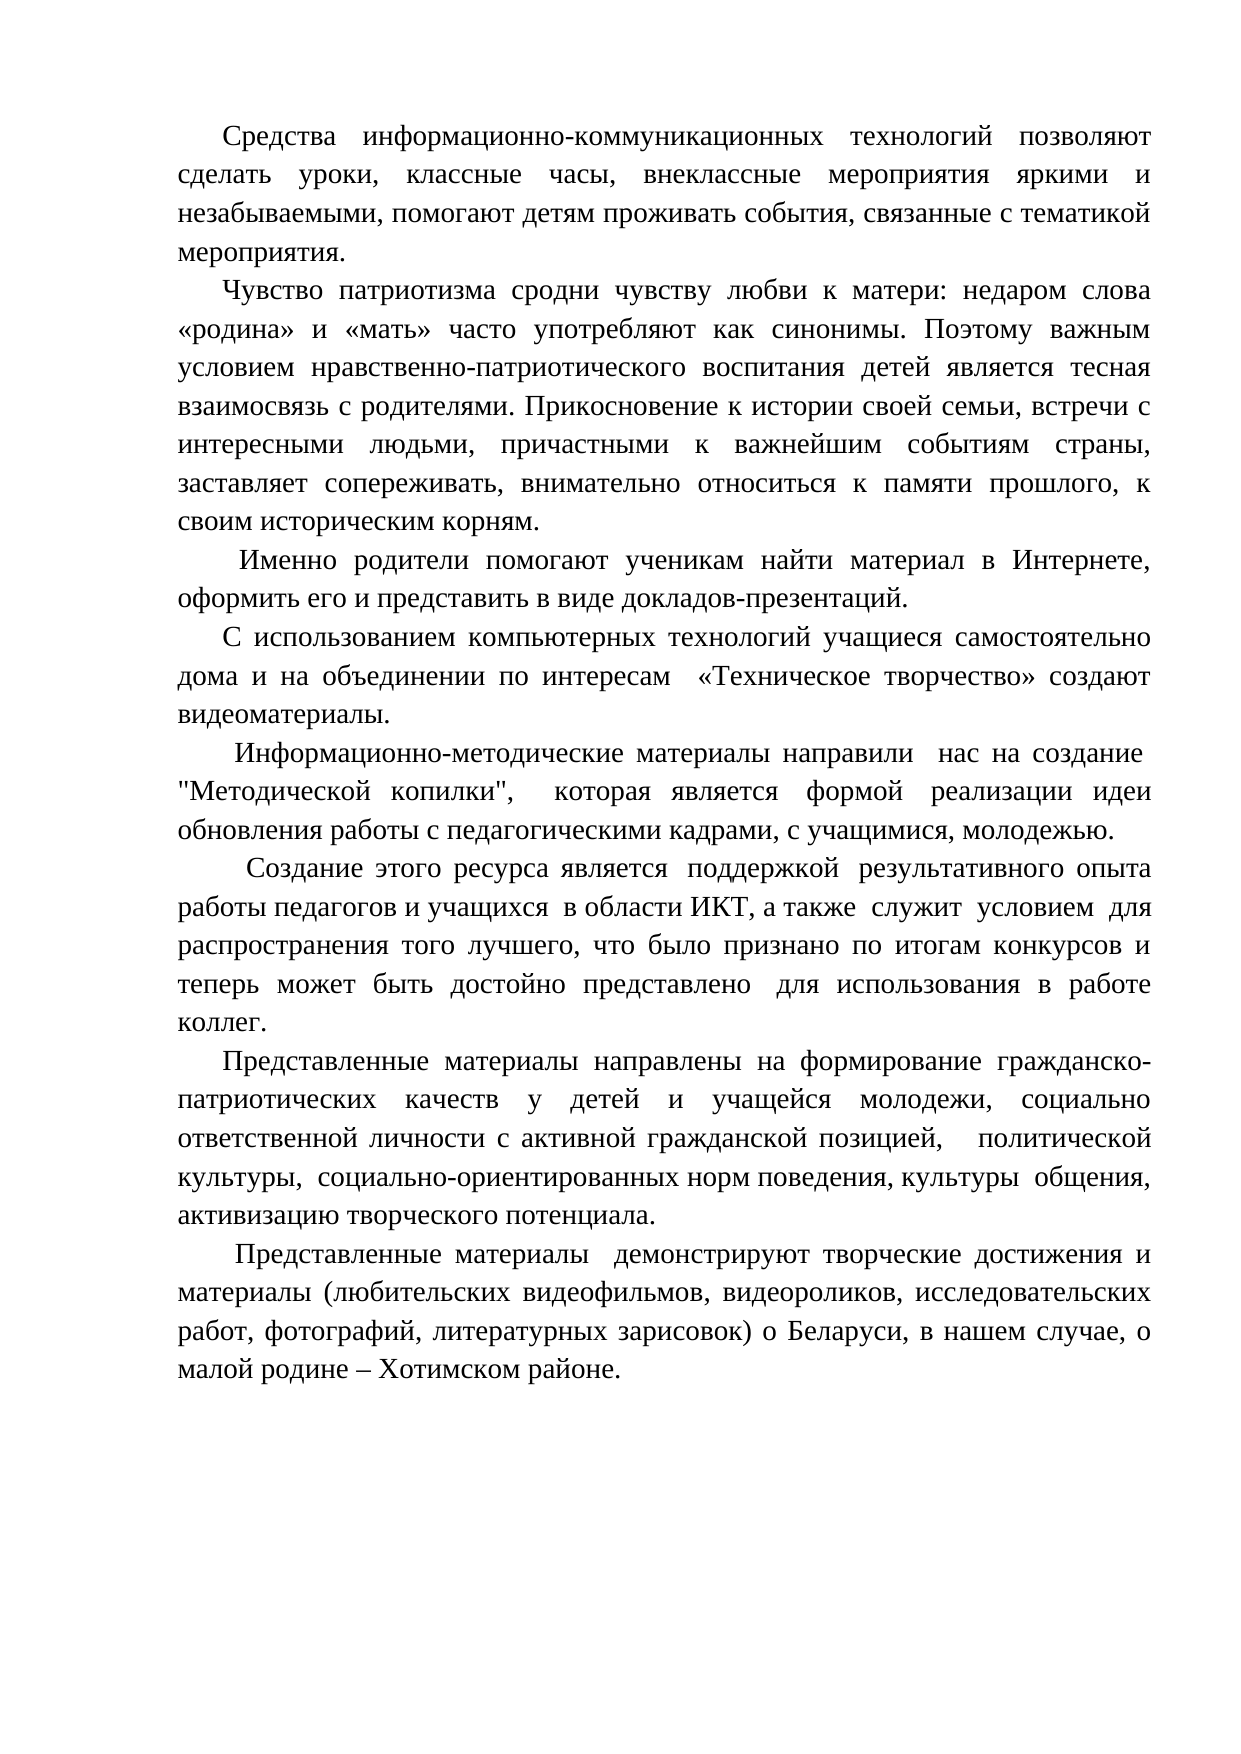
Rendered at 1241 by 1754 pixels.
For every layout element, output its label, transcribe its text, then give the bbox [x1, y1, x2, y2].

text Создание этого ресурса является поддержкой результативного опыта работы педагогов и учащихся в области ИКТ, а также служит условием для распространения того лучшего, что было признано по итогам конкурсов и теперь может быть достойно представлено для использования в работе коллег. [177, 850, 1152, 889]
text Создание этого ресурса является поддержкой результативного опыта работы педагогов и учащихся в области ИКТ, а также служит условием для распространения того лучшего, что было признано по итогам конкурсов и теперь может быть достойно представлено для использования в работе коллег. [177, 999, 1152, 1038]
text С использованием компьютерных технологий учащиеся самостоятельно дома и на объединении по интересам «Техническое творчество» создают видеоматериалы. [177, 619, 1152, 730]
text Средства информационно-коммуникационных технологий позволяют сделать уроки, классные часы, внеклассные мероприятия яркими и незабываемыми, помогают детям проживать события, связанные с тематикой мероприятия. [177, 118, 1152, 267]
text Чувство патриотизма сродни чувству любви к матери: недаром слова «родина» и «мать» часто употребляют как синонимы. Поэтому важным условием нравственно-патриотического воспитания детей является тесная взаимосвязь с родителями. Прикосновение к истории своей семьи, встречи с интересными людьми, причастными к важнейшим событиям страны, заставляет сопереживать, внимательно относиться к памяти прошлого, к своим историческим корням. [177, 272, 1152, 537]
text Именно родители помогают ученикам найти материал в Интернете, оформить его и представить в виде докладов-презентаций. [177, 542, 1152, 614]
text Представленные материалы демонстрируют творческие достижения и материалы (любительских видеофильмов, видеороликов, исследовательских работ, фотографий, литературных зарисовок) о Беларуси, в нашем случае, о малой родине – Хотимском районе. [177, 1236, 1152, 1385]
text Представленные материалы направлены на формирование гражданско-патриотических качеств у детей и учащейся молодежи, социально ответственной личности с активной гражданской позицией, политической культуры, социально-ориентированных норм поведения, культуры общения, активизацию творческого потенциала. [177, 1115, 1152, 1231]
text Представленные материалы направлены на формирование гражданско-патриотических качеств у детей и учащейся молодежи, социально ответственной личности с активной гражданской позицией, политической культуры, социально-ориентированных норм поведения, культуры общения, активизацию творческого потенциала. [177, 1043, 1152, 1082]
text Информационно-методические материалы направили нас на создание "Методической копилки", которая является формой реализации идеи обновления работы с педагогическими кадрами, с учащимися, молодежью. [177, 807, 1152, 845]
text Информационно-методические материалы направили нас на создание "Методической копилки", которая является формой реализации идеи обновления работы с педагогическими кадрами, с учащимися, молодежью. [177, 735, 1152, 773]
